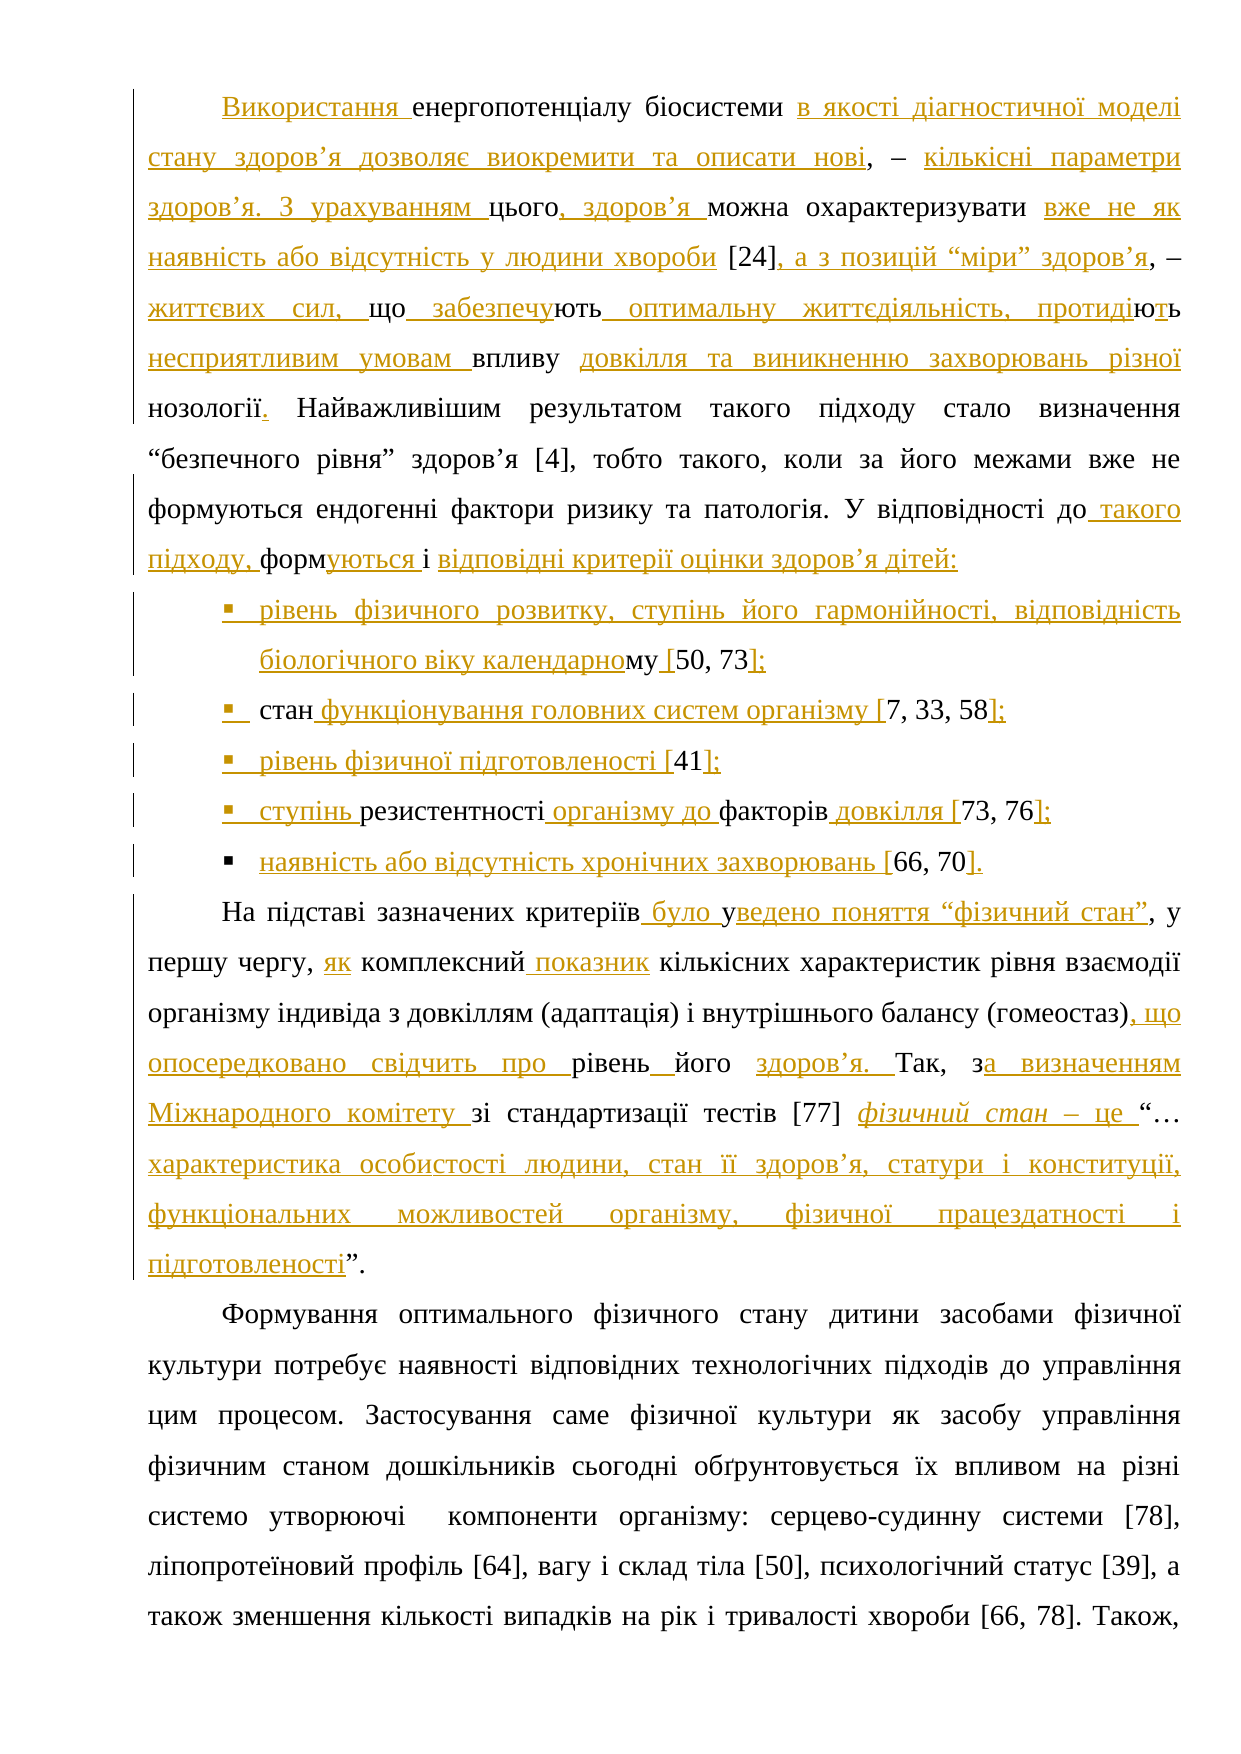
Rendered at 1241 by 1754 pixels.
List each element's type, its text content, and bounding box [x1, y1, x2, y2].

list 66, 70 [222, 844, 1181, 877]
list стан7, 33, 58 [222, 692, 1181, 726]
list резистентностіфакторів73, 76 [222, 793, 1181, 827]
list 41 [222, 743, 1181, 777]
list му50, 73 [222, 623, 1181, 676]
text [148, 1297, 1181, 1632]
text На підставі зазначених критеріїву, у першу чергу, комплексний кількісних характеристик рівня взаємодії організму індивіда з довкіллям (адаптація) і внутрішнього балансу (гомеостаз)рівеньйого Так, ззі стандартизації тестів [77] “… ”. [148, 894, 1181, 1175]
text енергопотенціалу біосистеми , – цьогоможна охарактеризувати [24], – щоютьюьвпливу нозології Найважливішим результатом такого підходу стало визначення “безпечного рівня” здоров’я [4], тобто такого, коли за його межами вже не формуються ендогенні фактори ризику та патологія. У відповідності доформі [148, 89, 1181, 575]
text На підставі зазначених критеріїву, у першу чергу, комплексний кількісних характеристик рівня взаємодії організму індивіда з довкіллям (адаптація) і внутрішнього балансу (гомеостаз)рівеньйого Так, ззі стандартизації тестів [77] “… ”. [148, 1227, 1181, 1280]
text На підставі зазначених критеріїву, у першу чергу, комплексний кількісних характеристик рівня взаємодії організму індивіда з довкіллям (адаптація) і внутрішнього балансу (гомеостаз)рівеньйого Так, ззі стандартизації тестів [77] “… ”. [148, 1176, 1181, 1225]
list му50, 73 [222, 592, 1181, 621]
